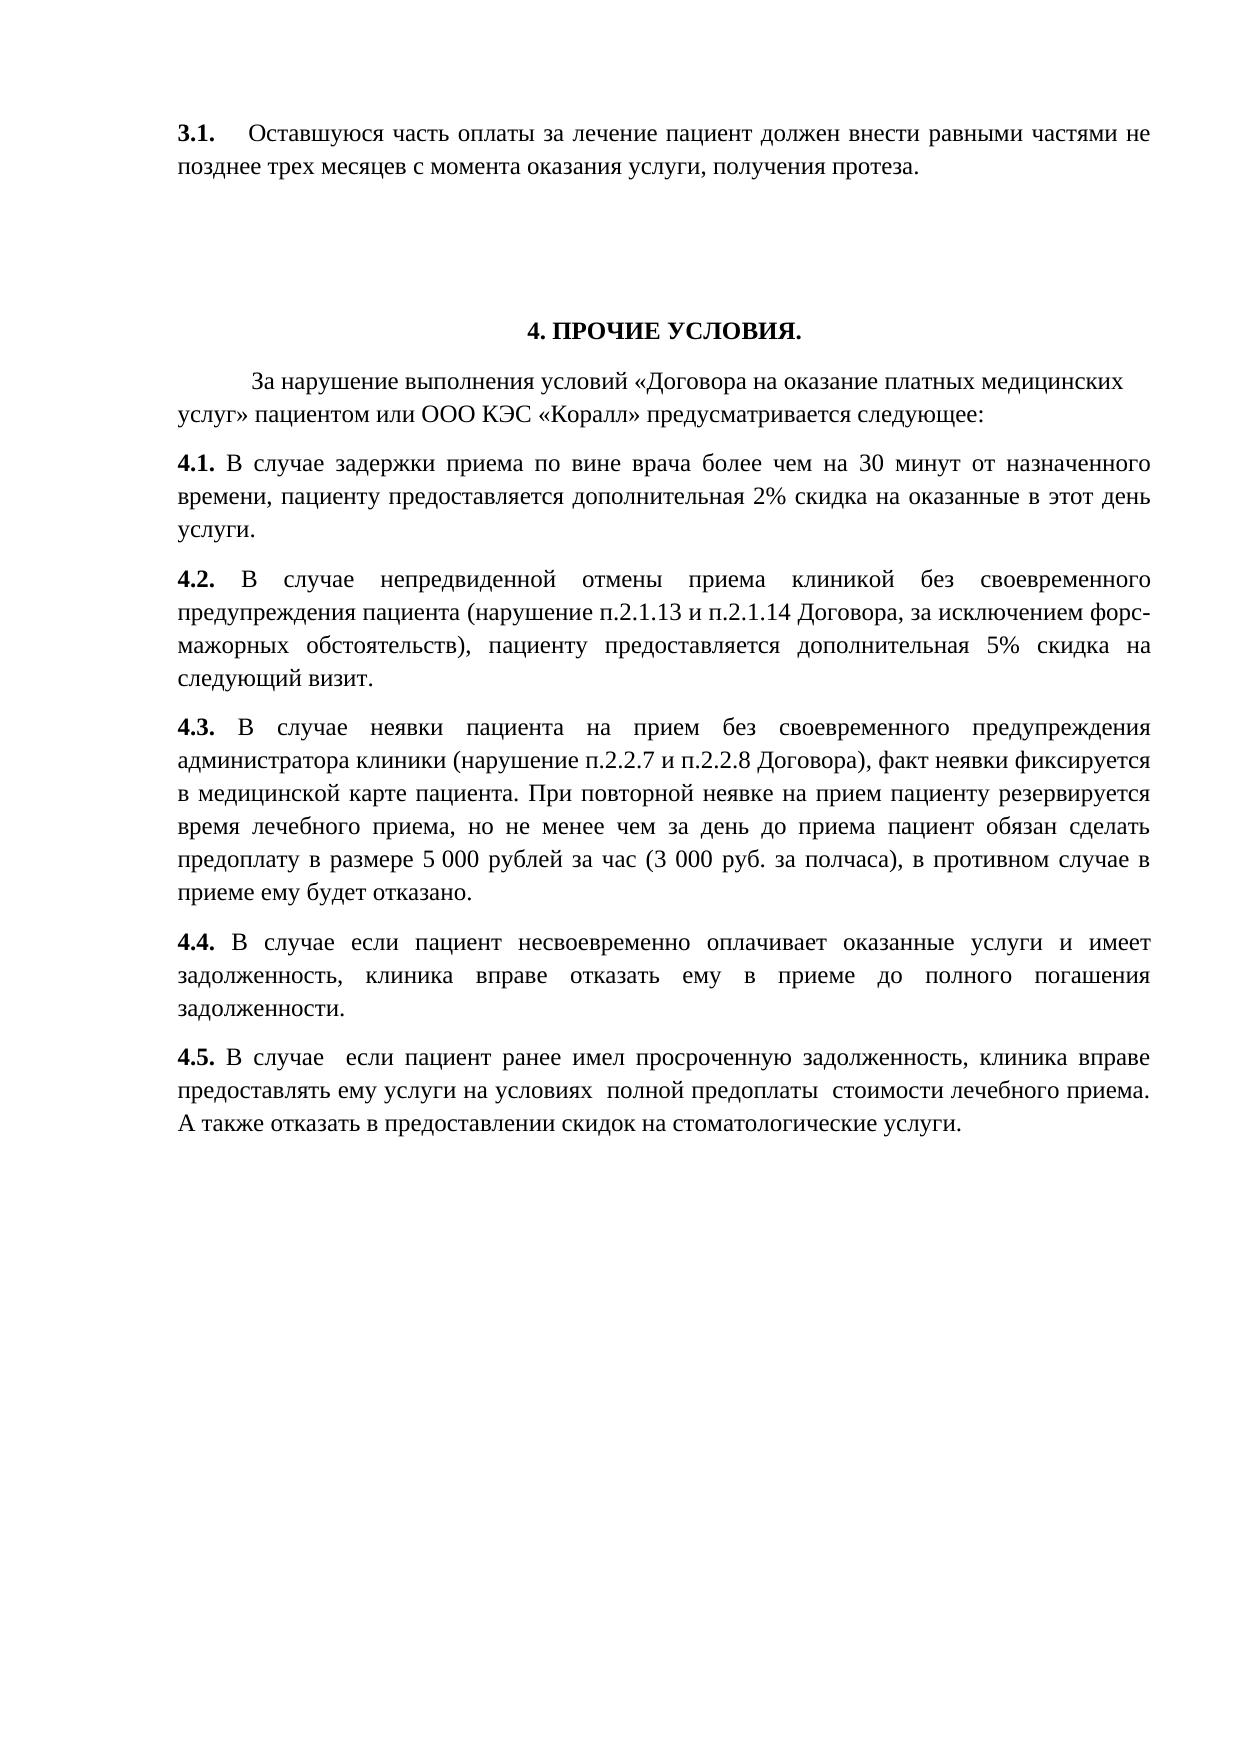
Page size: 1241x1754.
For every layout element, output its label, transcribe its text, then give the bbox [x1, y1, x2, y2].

text 4.4. В случае если пациент несвоевременно оплачивает оказанные услуги и имеет задолженность, клиника вправе отказать ему в приеме до полного погашения задолженности. [177, 927, 1152, 1022]
text 4.2. В случае непредвиденной отмены приема клиникой без своевременного предупреждения пациента (нарушение п.2.1.13 и п.2.1.14 Договора, за исключением форс-мажорных обстоятельств), пациенту предоставляется дополнительная 5% скидка на следующий визит. [177, 564, 1152, 692]
text 4.3. В случае неявки пациента на прием без своевременного предупреждения администратора клиники (нарушение п.2.2.7 и п.2.2.8 Договора), факт неявки фиксируется в медицинской карте пациента. При повторной неявке на прием пациенту резервируется время лечебного приема, но не менее чем за день до приема пациент обязан сделать предоплату в размере 5 000 рублей за час (3 000 руб. за полчаса), в противном случае в приеме ему будет отказано. [177, 712, 1152, 906]
text 4.1. В случае задержки приема по вине врача более чем на 30 минут от назначенного времени, пациенту предоставляется дополнительная 2% скидка на оказанные в этот день услуги. [177, 448, 1152, 543]
text 3.1. Оставшуюся часть оплаты за лечение пациент должен внести равными частями не позднее трех месяцев с момента оказания услуги, получения протеза. [177, 118, 1152, 180]
text 4. ПРОЧИЕ УСЛОВИЯ. [177, 316, 1152, 345]
text За нарушение выполнения условий «Договора на оказание платных медицинских услуг» пациентом или ООО КЭС «Коралл» предусматривается следующее: [177, 366, 1152, 427]
text 4.5. В случае если пациент ранее имел просроченную задолженность, клиника вправе предоставлять ему услуги на условиях полной предоплаты стоимости лечебного приема. А также отказать в предоставлении скидок на стоматологические услуги. [177, 1042, 1152, 1137]
